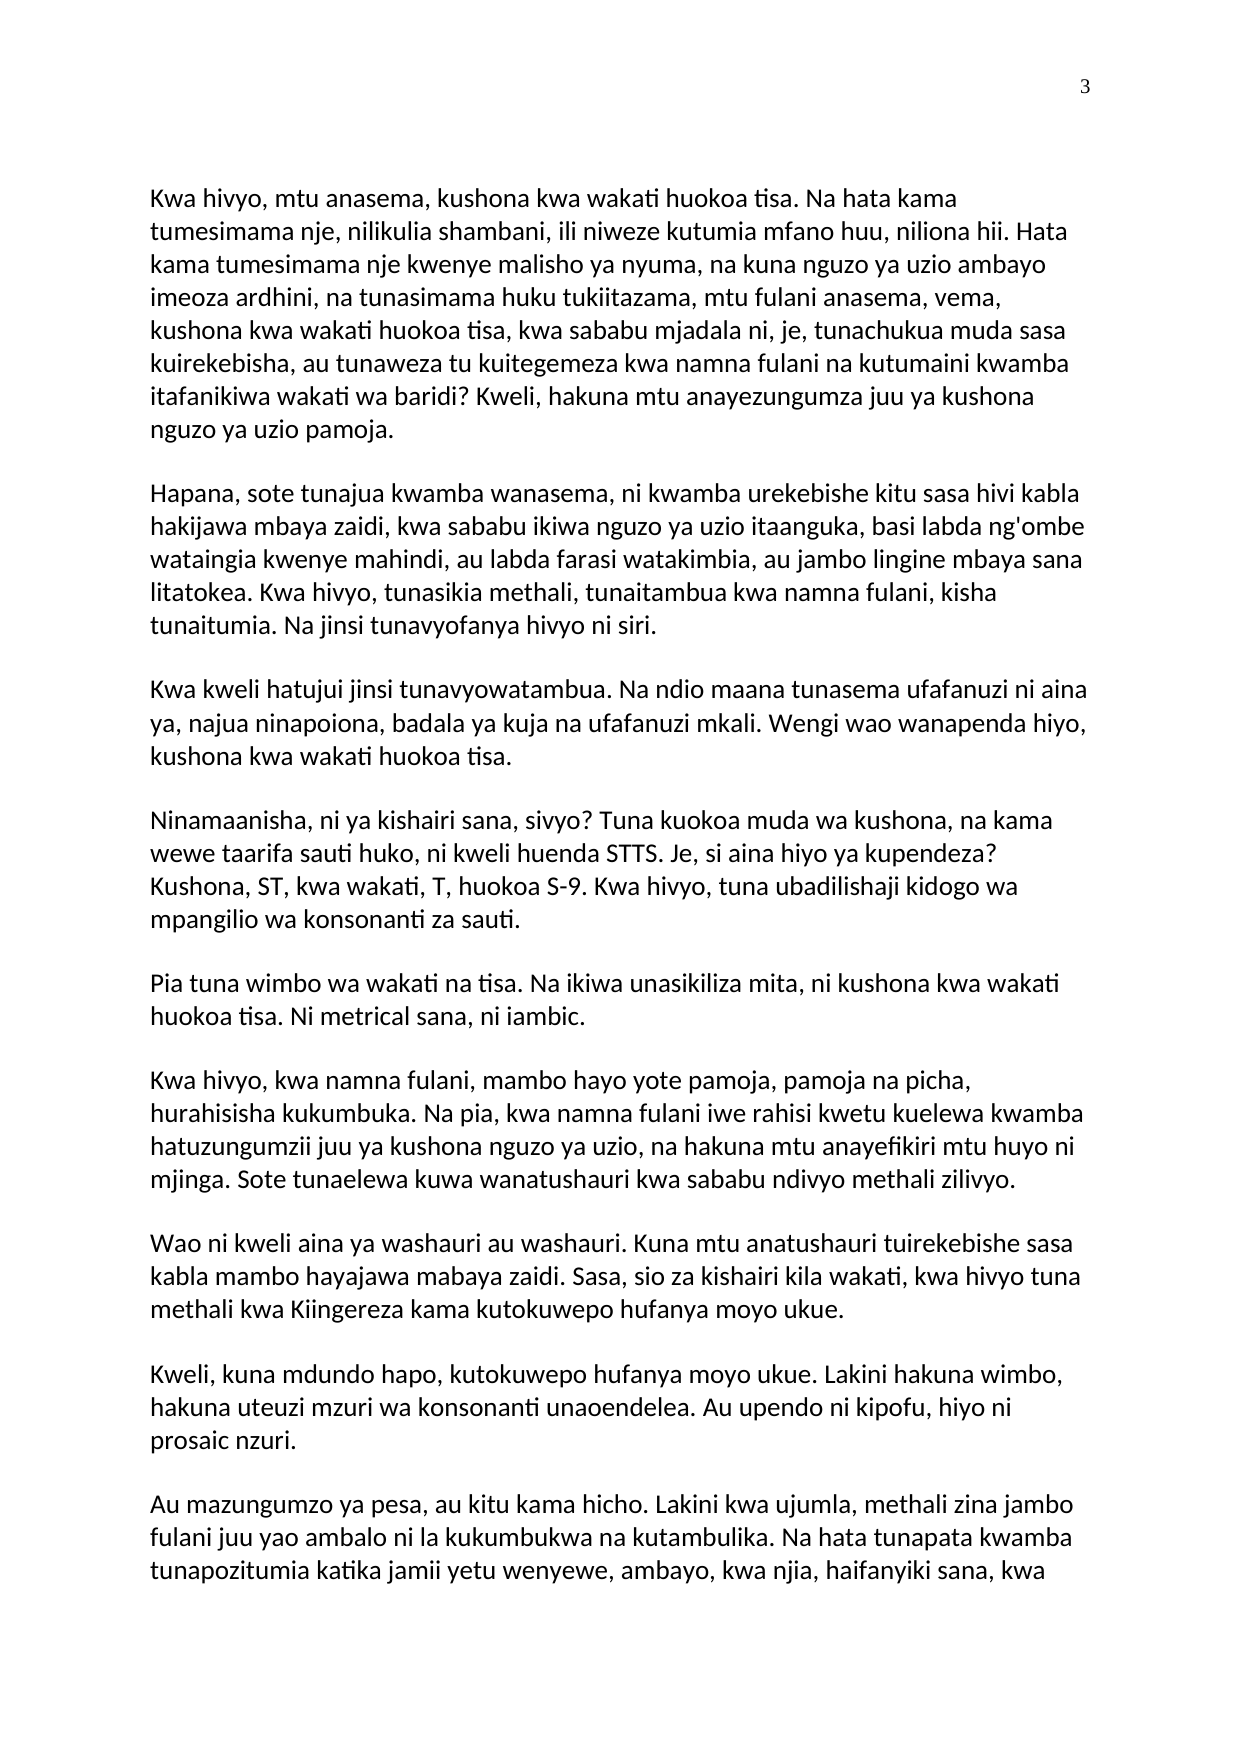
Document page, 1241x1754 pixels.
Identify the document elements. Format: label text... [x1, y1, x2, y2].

text Kwa kweli hatujui jinsi tunavyowatambua. Na ndio maana tunasema ufafanuzi ni aina ya, najua ninapoiona, badala ya kuja na ufafanuzi mkali. Wengi wao wanapenda hiyo, kushona kwa wakati huokoa tisa. [150, 673, 1090, 772]
text Kwa hivyo, kwa namna fulani, mambo hayo yote pamoja, pamoja na picha, hurahisisha kukumbuka. Na pia, kwa namna fulani iwe rahisi kwetu kuelewa kwamba hatuzungumzii juu ya kushona nguzo ya uzio, na hakuna mtu anayefikiri mtu huyo ni mjinga. Sote tunaelewa kuwa wanatushauri kwa sababu ndivyo methali zilivyo. [150, 1063, 1090, 1195]
text Ninamaanisha, ni ya kishairi sana, sivyo? Tuna kuokoa muda wa kushona, na kama wewe taarifa sauti huko, ni kweli huenda STTS. Je, si aina hiyo ya kupendeza? Kushona, ST, kwa wakati, T, huokoa S-9. Kwa hivyo, tuna ubadilishaji kidogo wa mpangilio wa konsonanti za sauti. [150, 803, 1090, 935]
text Wao ni kweli aina ya washauri au washauri. Kuna mtu anatushauri tuirekebishe sasa kabla mambo hayajawa mabaya zaidi. Sasa, sio za kishairi kila wakati, kwa hivyo tuna methali kwa Kiingereza kama kutokuwepo hufanya moyo ukue. [150, 1227, 1090, 1326]
text Hapana, sote tunajua kwamba wanasema, ni kwamba urekebishe kitu sasa hivi kabla hakijawa mbaya zaidi, kwa sababu ikiwa nguzo ya uzio itaanguka, basi labda ng'ombe wataingia kwenye mahindi, au labda farasi watakimbia, au jambo lingine mbaya sana litatokea. Kwa hivyo, tunasikia methali, tunaitambua kwa namna fulani, kisha tunaitumia. Na jinsi tunavyofanya hivyo ni siri. [150, 476, 1090, 642]
text Pia tuna wimbo wa wakati na tisa. Na ikiwa unasikiliza mita, ni kushona kwa wakati huokoa tisa. Ni metrical sana, ni iambic. [150, 966, 1090, 1032]
text Kwa hivyo, mtu anasema, kushona kwa wakati huokoa tisa. Na hata kama tumesimama nje, nilikulia shambani, ili niweze kutumia mfano huu, niliona hii. Hata kama tumesimama nje kwenye malisho ya nyuma, na kuna nguzo ya uzio ambayo imeoza ardhini, na tunasimama huku tukiitazama, mtu fulani anasema, vema, kushona kwa wakati huokoa tisa, kwa sababu mjadala ni, je, tunachukua muda sasa kuirekebisha, au tunaweza tu kuitegemeza kwa namna fulani na kutumaini kwamba itafanikiwa wakati wa baridi? Kweli, hakuna mtu anayezungumza juu ya kushona nguzo ya uzio pamoja. [150, 181, 1090, 445]
text Kweli, kuna mdundo hapo, kutokuwepo hufanya moyo ukue. Lakini hakuna wimbo, hakuna uteuzi mzuri wa konsonanti unaoendelea. Au upendo ni kipofu, hiyo ni prosaic nzuri. [150, 1357, 1090, 1456]
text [150, 1487, 1090, 1586]
